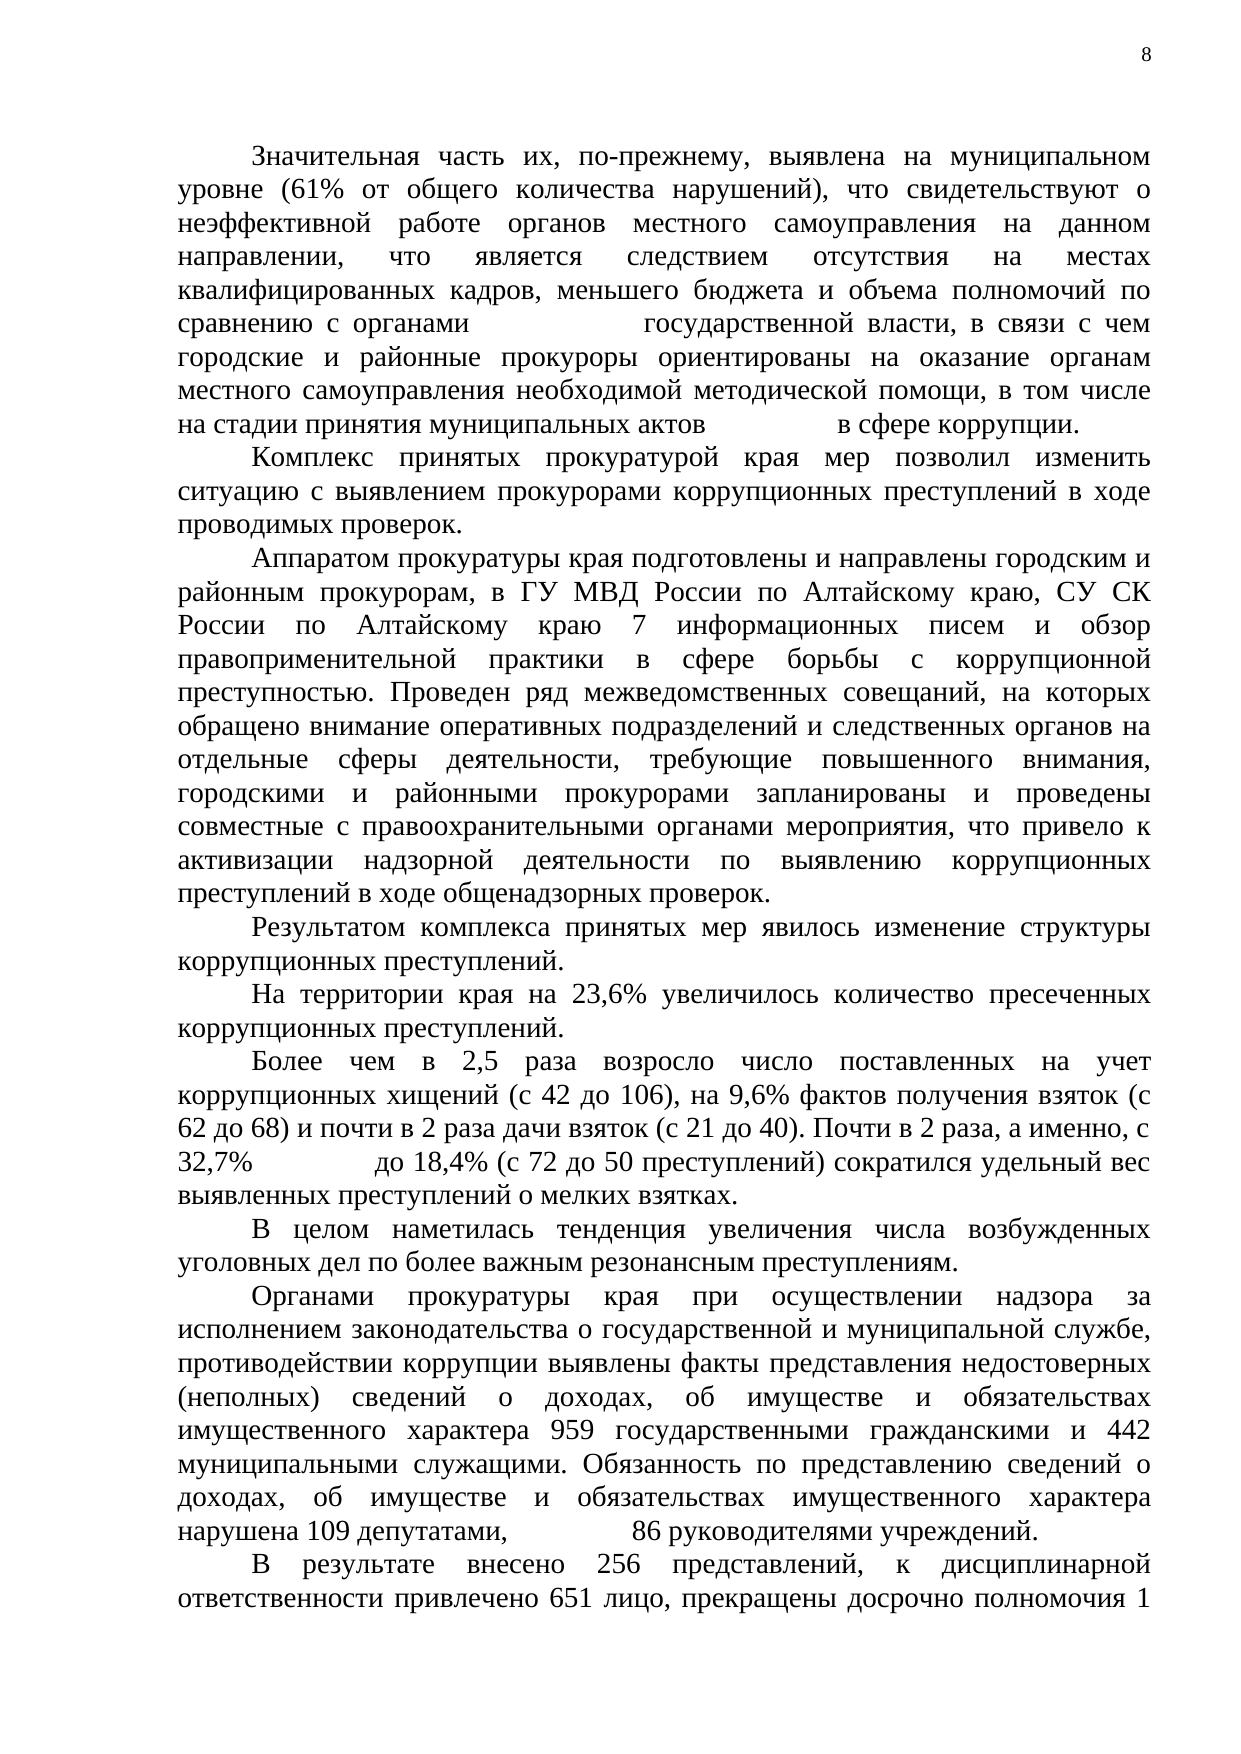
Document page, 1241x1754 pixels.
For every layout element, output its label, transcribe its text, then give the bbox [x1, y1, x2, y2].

text Значительная часть их, по-прежнему, выявлена на муниципальном уровне (61% от общего количества нарушений), что свидетельствуют о неэффективной работе органов местного самоуправления на данном направлении, что является следствием отсутствия на местах квалифицированных кадров, меньшего бюджета и объема полномочий по сравнению с органами государственной власти, в связи с чем городские и районные прокуроры ориентированы на оказание органам местного самоуправления необходимой методической помощи, в том числе на стадии принятия муниципальных актов в сфере коррупции. [177, 138, 1152, 439]
text На территории края на 23,6% увеличилось количество пресеченных коррупционных преступлений. [177, 976, 1152, 1043]
text В целом наметилась тенденция увеличения числа возбужденных уголовных дел по более важным резонансным преступлениям. [177, 1211, 1152, 1278]
text Результатом комплекса принятых мер явилось изменение структуры коррупционных преступлений. [177, 909, 1152, 976]
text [177, 1546, 1152, 1613]
text Более чем в 2,5 раза возросло число поставленных на учет коррупционных хищений (с 42 до 106), на 9,6% фактов получения взяток (с 62 до 68) и почти в 2 раза дачи взяток (с 21 до 40). Почти в 2 раза, а именно, с 32,7% до 18,4% (с 72 до 50 преступлений) сократился удельный вес выявленных преступлений о мелких взятках. [177, 1043, 1152, 1211]
text Органами прокуратуры края при осуществлении надзора за исполнением законодательства о государственной и муниципальной службе, противодействии коррупции выявлены факты представления недостоверных (неполных) сведений о доходах, об имуществе и обязательствах имущественного характера 959 государственными гражданскими и 442 муниципальными служащими. Обязанность по представлению сведений о доходах, об имуществе и обязательствах имущественного характера нарушена 109 депутатами, 86 руководителями учреждений. [177, 1278, 1152, 1546]
text Аппаратом прокуратуры края подготовлены и направлены городским и районным прокурорам, в ГУ МВД России по Алтайскому краю, СУ СК России по Алтайскому краю 7 информационных писем и обзор правоприменительной практики в сфере борьбы с коррупционной преступностью. Проведен ряд межведомственных совещаний, на которых обращено внимание оперативных подразделений и следственных органов на отдельные сферы деятельности, требующие повышенного внимания, городскими и районными прокурорами запланированы и проведены совместные с правоохранительными органами мероприятия, что привело к активизации надзорной деятельности по выявлению коррупционных преступлений в ходе общенадзорных проверок. [177, 540, 1152, 909]
text Комплекс принятых прокуратурой края мер позволил изменить ситуацию с выявлением прокурорами коррупционных преступлений в ходе проводимых проверок. [177, 439, 1152, 540]
